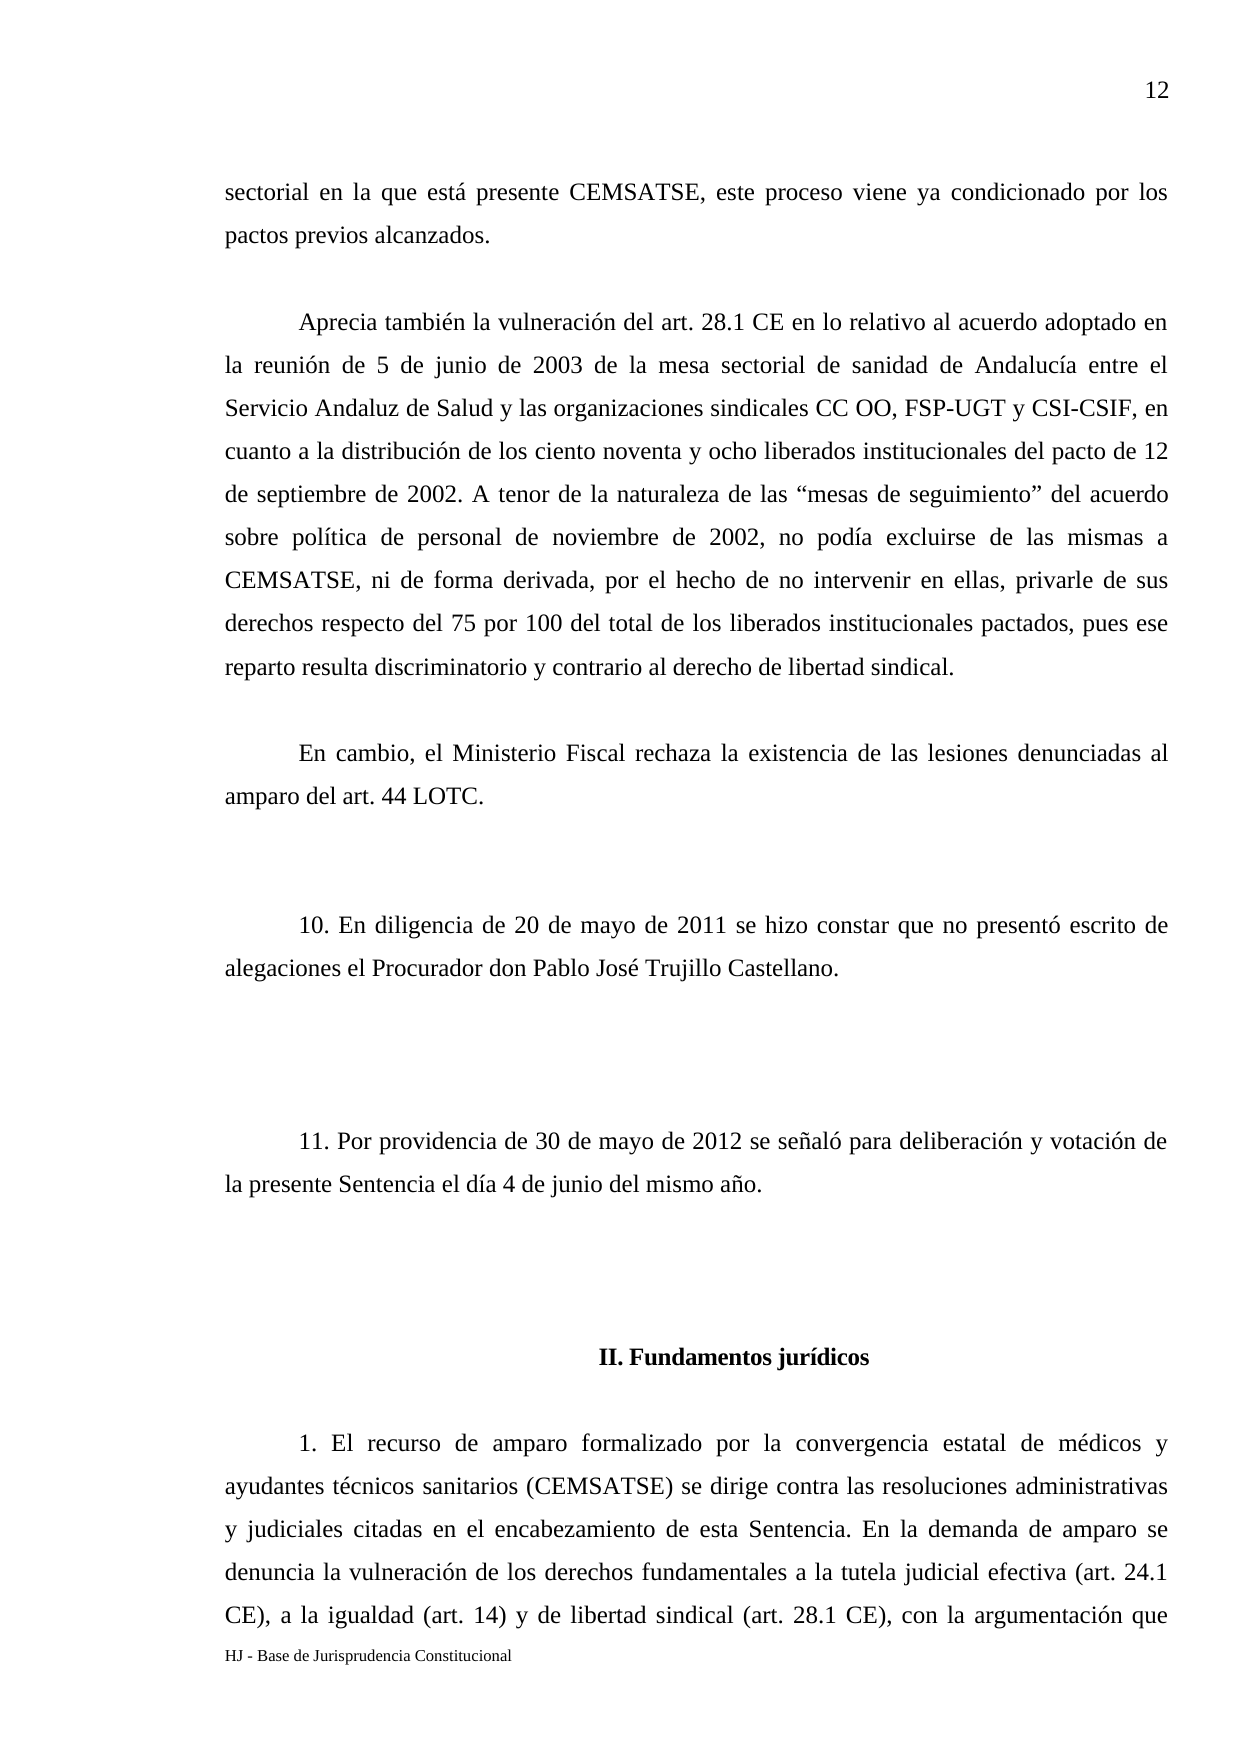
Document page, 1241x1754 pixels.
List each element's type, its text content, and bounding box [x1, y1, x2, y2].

text En cambio, el Ministerio Fiscal rechaza la existencia de las lesiones denunciadas al amparo del art. 44 LOTC. [224, 738, 1169, 810]
text Aprecia también la vulneración del art. 28.1 CE en lo relativo al acuerdo adoptado en la reunión de 5 de junio de 2003 de la mesa sectorial de sanidad de Andalucía entre el Servicio Andaluz de Salud y las organizaciones sindicales CC OO, FSP-UGT y CSI-CSIF, en cuanto a la distribución de los ciento noventa y ocho liberados institucionales del pacto de 12 de septiembre de 2002. A tenor de la naturaleza de las “mesas de seguimiento” del acuerdo sobre política de personal de noviembre de 2002, no podía excluirse de las mismas a CEMSATSE, ni de forma derivada, por el hecho de no intervenir en ellas, privarle de sus derechos respecto del 75 por 100 del total de los liberados institucionales pactados, pues ese reparto resulta discriminatorio y contrario al derecho de libertad sindical. [224, 307, 1169, 680]
text 10. En diligencia de 20 de mayo de 2011 se hizo constar que no presentó escrito de alegaciones el Procurador don Pablo José Trujillo Castellano. [224, 910, 1169, 982]
subtitle II. Fundamentos jurídicos [224, 1342, 1169, 1370]
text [224, 1428, 1169, 1629]
text 11. Por providencia de 30 de mayo de 2012 se señaló para deliberación y votación de la presente Sentencia el día 4 de junio del mismo año. [224, 1126, 1169, 1198]
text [224, 177, 1169, 249]
